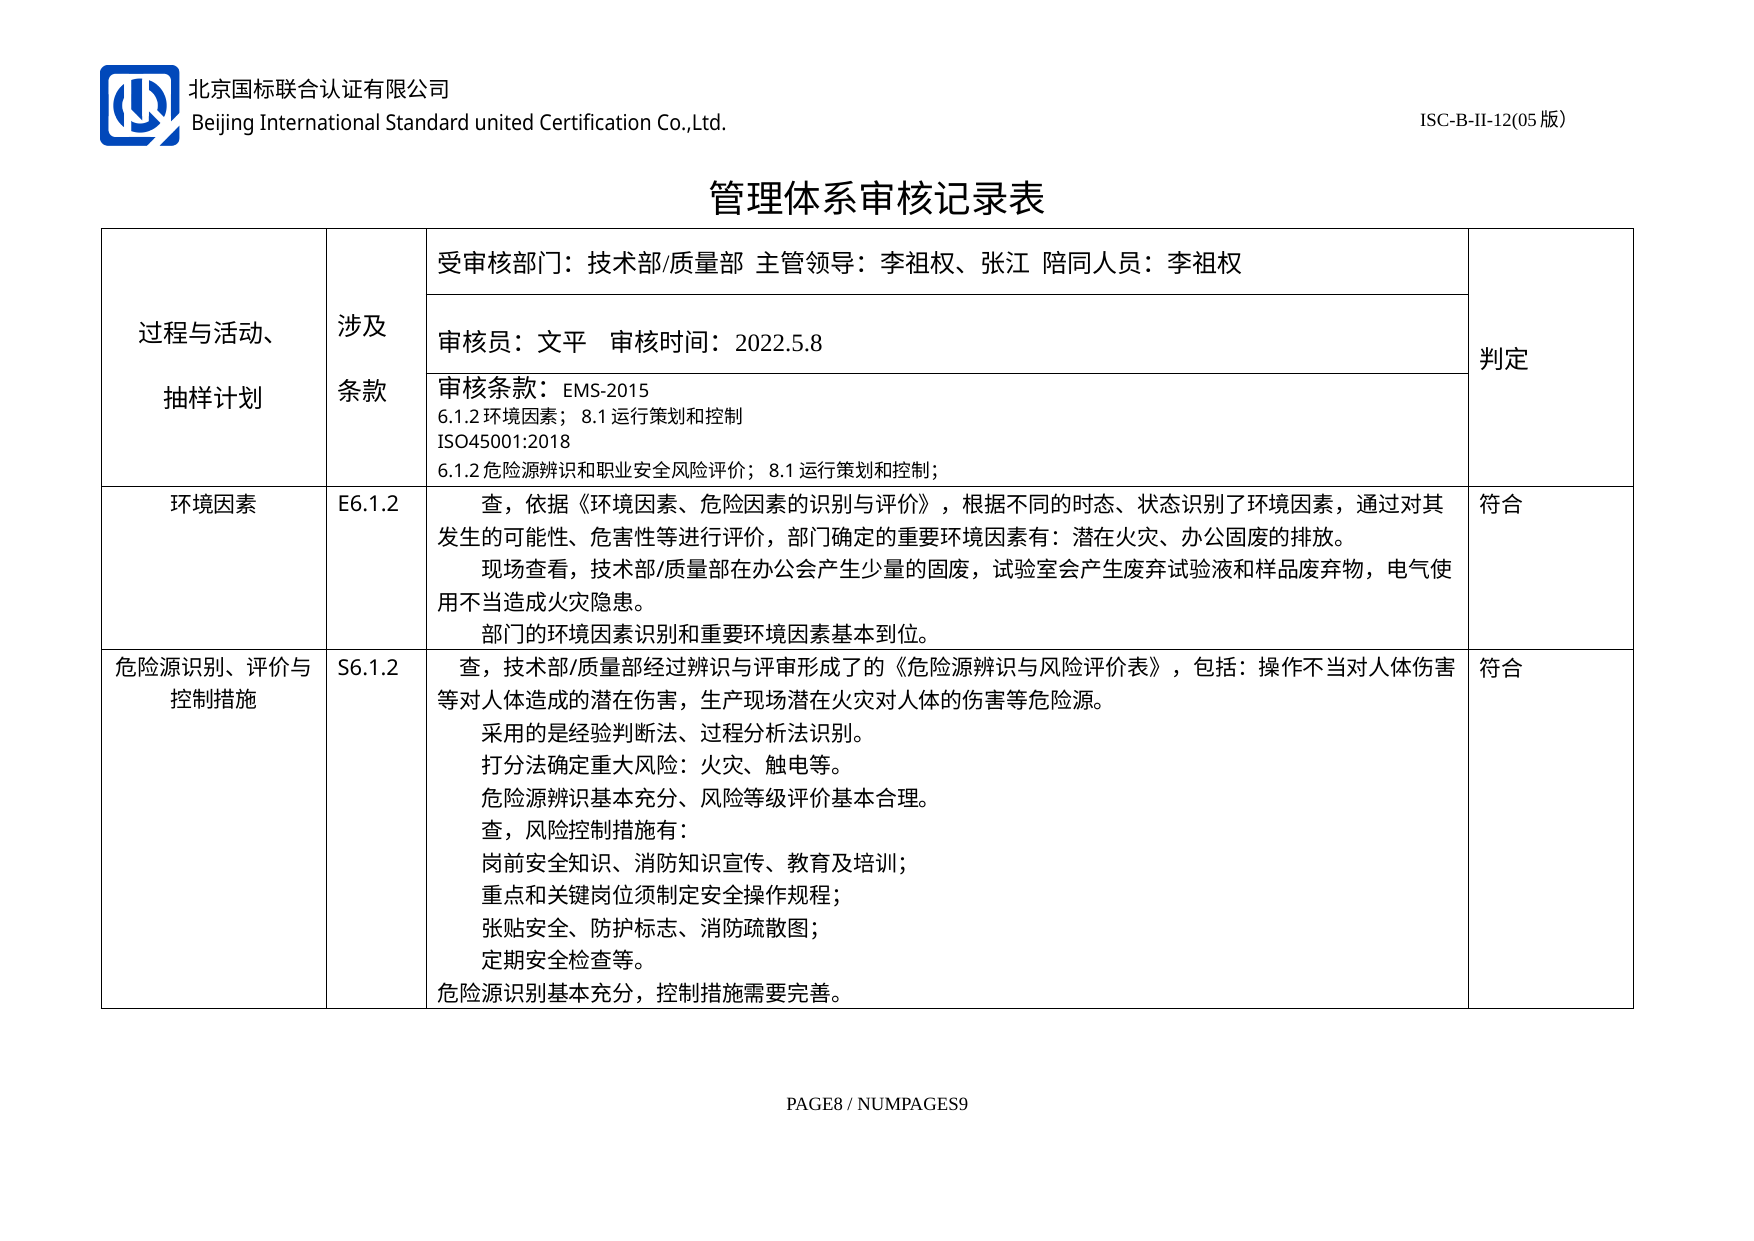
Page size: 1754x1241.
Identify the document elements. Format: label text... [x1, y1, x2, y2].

table_cell 审核员：文平 审核时间：2022.5.8 [427, 295, 1468, 373]
table_header 过程与活动、 抽样计划 [102, 229, 326, 486]
table_cell 查，技术部/质量部经过辨识与评审形成了的《危险源辨识与风险评价表》，包括：操作不当对人体伤害等对人体造成的潜在伤害，生产现场潜在火灾对人体的伤害等危险源。 采用的是经验判断法、过程分析法识别。 打分法确定重大风险：火灾、触电等。 危险源辨识基本充分、风险等级评价基本合理。 查，风险控制措施有： 岗前安全知识、消防知识宣传、教育及培训； 重点和关键岗位须制定安全操作规程； 张贴安全、防护标志、消防疏散图； 定期安全检查等。 危险源识别基本充分，控制措施需要完善。 [427, 650, 1468, 1008]
table_cell E6.1.2 [327, 487, 426, 649]
table_cell S6.1.2 [327, 650, 426, 1008]
table_cell 审核条款：EMS-2015 6.1.2环境因素； 8.1运行策划和控制 ISO45001:2018 6.1.2危险源辨识和职业安全风险评价； 8.1运行策划和控制； [427, 374, 1468, 486]
table_header 判定 [1469, 229, 1633, 486]
table_cell 环境因素 [102, 487, 326, 649]
picture [100, 65, 180, 146]
table_cell 危险源识别、评价与控制措施 [102, 650, 326, 1008]
table_header 涉及 条款 [327, 229, 426, 486]
table_header 受审核部门：技术部/质量部 主管领导：李祖权、张江 陪同人员：李祖权 [427, 229, 1468, 294]
table_cell 符合 [1469, 487, 1633, 649]
table_cell 符合 [1469, 650, 1633, 1008]
text 管理体系审核记录表 [112, 163, 1641, 228]
table_cell 查，依据《环境因素、危险因素的识别与评价》，根据不同的时态、状态识别了环境因素，通过对其发生的可能性、危害性等进行评价，部门确定的重要环境因素有：潜在火灾、办公固废的排放。 现场查看，技术部/质量部在办公会产生少量的固废，试验室会产生废弃试验液和样品废弃物，电气使用不当造成火灾隐患。 部门的环境因素识别和重要环境因素基本到位。 [427, 487, 1468, 649]
